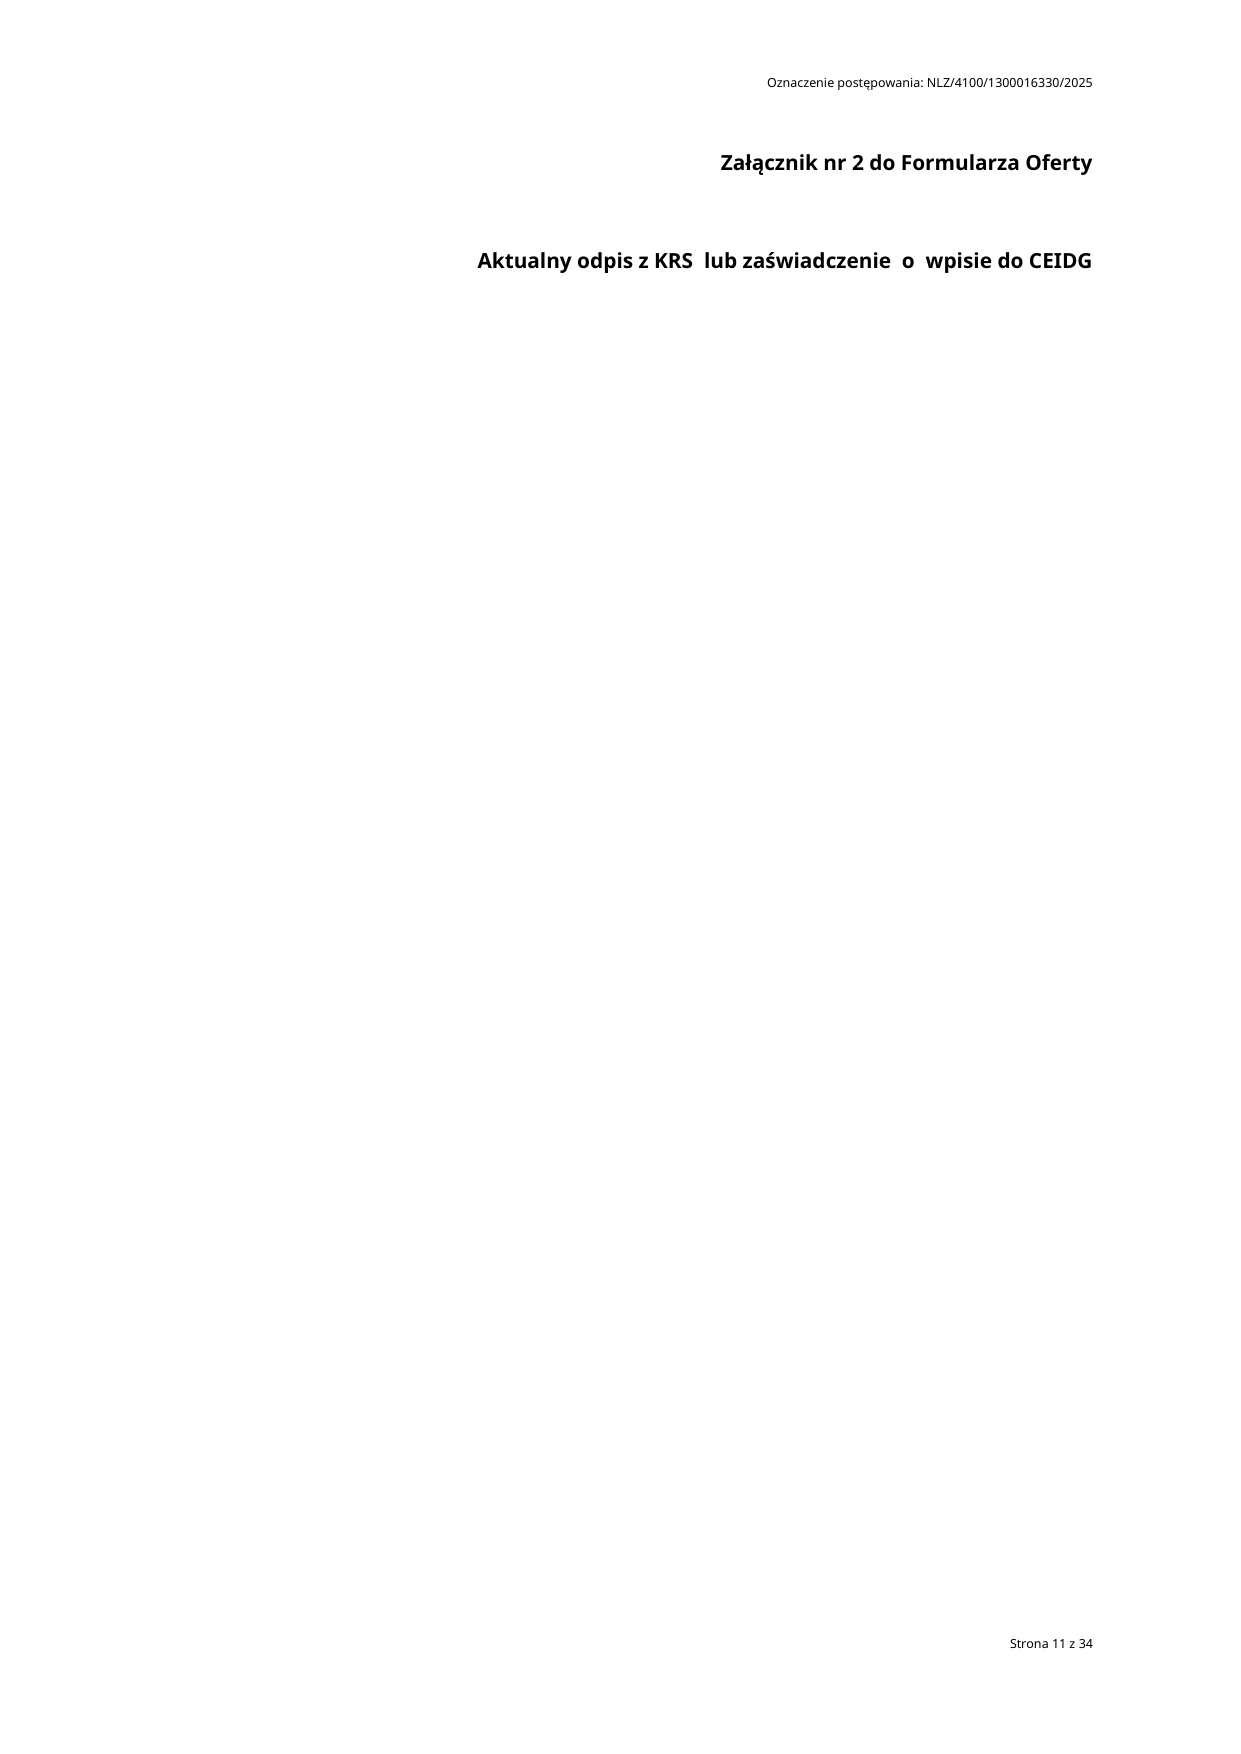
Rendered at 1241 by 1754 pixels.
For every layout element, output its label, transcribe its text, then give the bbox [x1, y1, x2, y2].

text Aktualny odpis z KRS lub zaświadczenie o wpisie do CEIDG [148, 246, 1093, 274]
text Załącznik nr 2 do Formularza Oferty [148, 148, 1093, 176]
